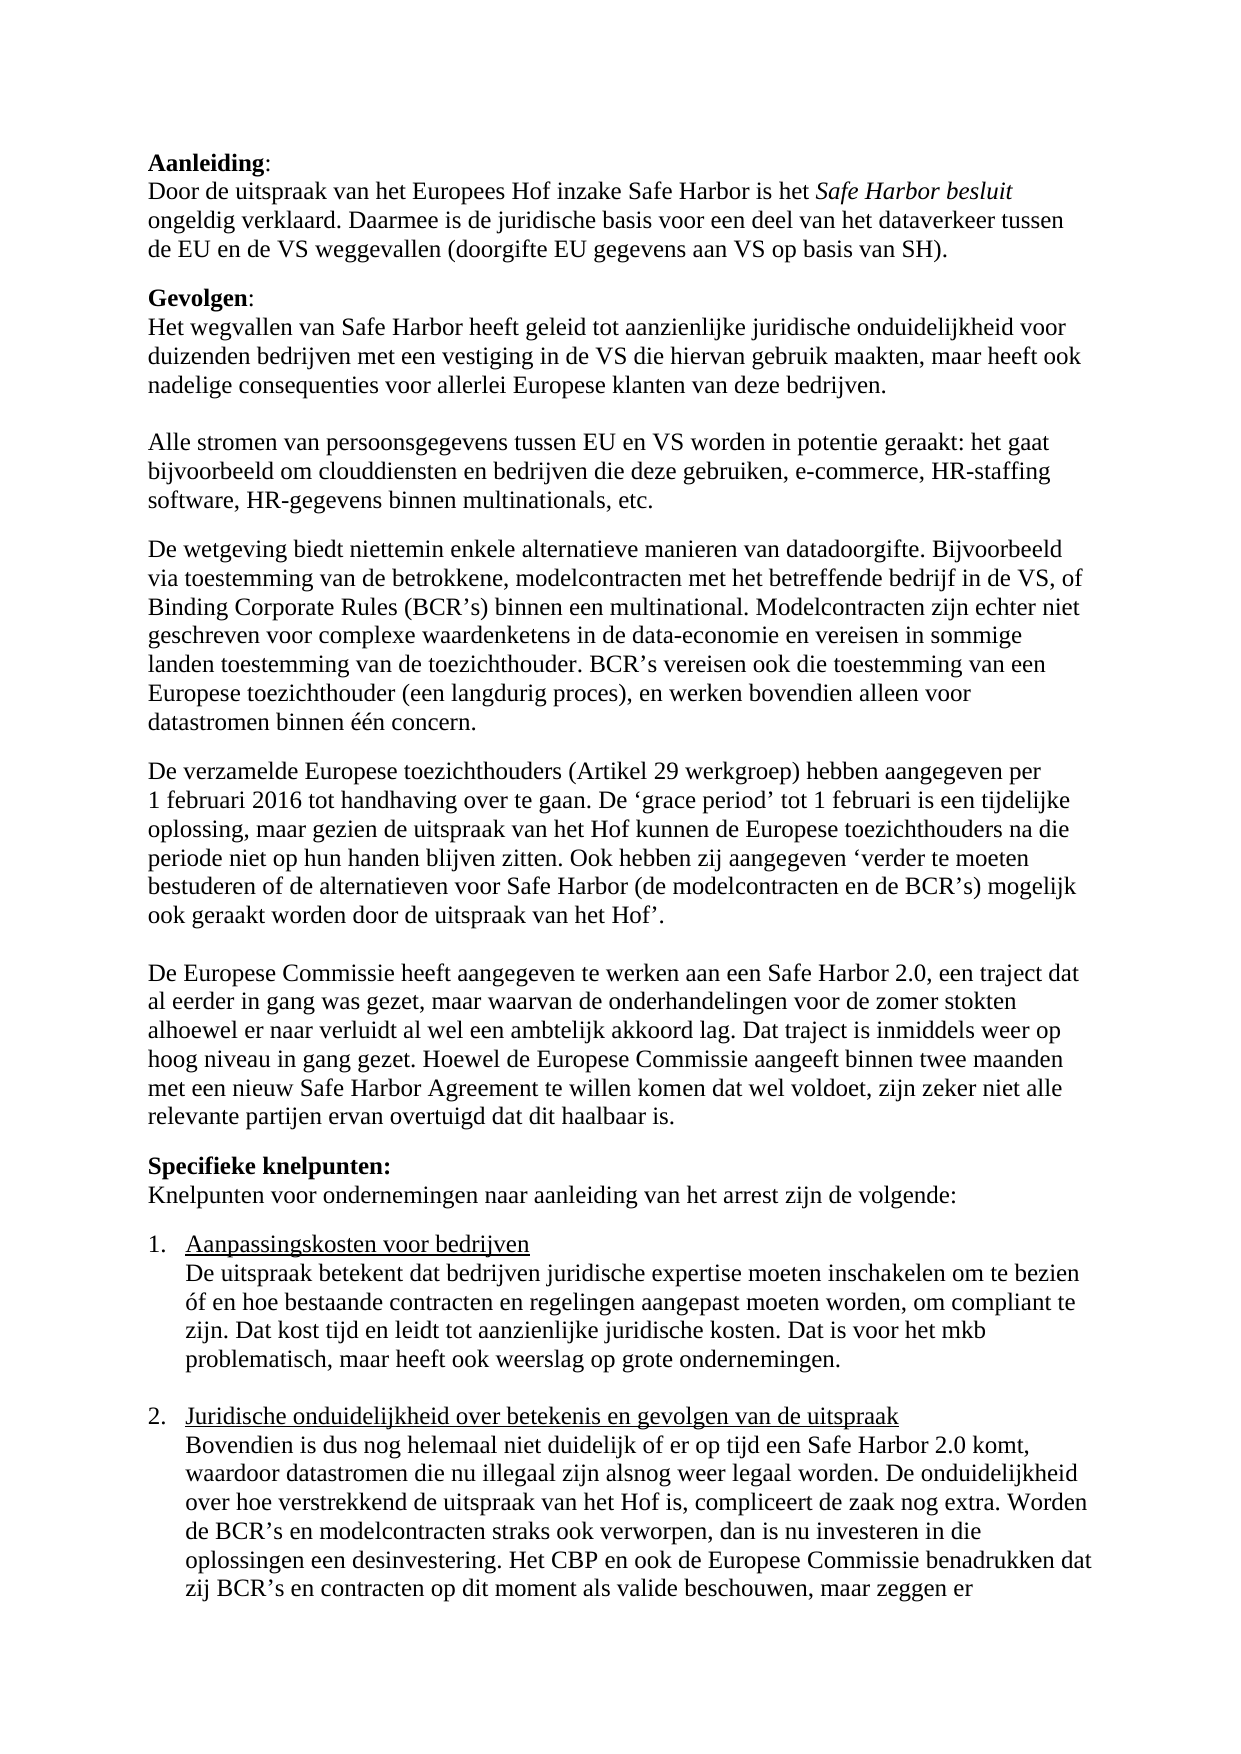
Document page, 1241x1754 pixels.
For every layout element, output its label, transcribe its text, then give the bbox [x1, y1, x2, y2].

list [148, 1401, 1093, 1602]
text Aanleiding: Door de uitspraak van het Europees Hof inzake Safe Harbor is het Safe Harbor besluit ongeldig verklaard. Daarmee is de juridische basis voor een deel van het dataverkeer tussen de EU en de VS weggevallen (doorgifte EU gegevens aan VS op basis van SH). [148, 148, 1093, 263]
text Gevolgen: Het wegvallen van Safe Harbor heeft geleid tot aanzienlijke juridische onduidelijkheid voor duizenden bedrijven met een vestiging in de VS die hiervan gebruik maakten, maar heeft ook nadelige consequenties voor allerlei Europese klanten van deze bedrijven. Alle stromen van persoonsgegevens tussen EU en VS worden in potentie geraakt: het gaat bijvoorbeeld om clouddiensten en bedrijven die deze gebruiken, e-commerce, HR-staffing software, HR-gegevens binnen multinationals, etc. [148, 283, 1093, 513]
text Specifieke knelpunten: Knelpunten voor ondernemingen naar aanleiding van het arrest zijn de volgende: [148, 1151, 1093, 1208]
text De verzamelde Europese toezichthouders (Artikel 29 werkgroep) hebben aangegeven per 1 februari 2016 tot handhaving over te gaan. De ‘grace period’ tot 1 februari is een tijdelijke oplossing, maar gezien de uitspraak van het Hof kunnen de Europese toezichthouders na die periode niet op hun handen blijven zitten. Ook hebben zij aangegeven ‘verder te moeten bestuderen of de alternatieven voor Safe Harbor (de modelcontracten en de BCR’s) mogelijk ook geraakt worden door de uitspraak van het Hof’. De Europese Commissie heeft aangegeven te werken aan een Safe Harbor 2.0, een traject dat al eerder in gang was gezet, maar waarvan de onderhandelingen voor de zomer stokten alhoewel er naar verluidt al wel een ambtelijk akkoord lag. Dat traject is inmiddels weer op hoog niveau in gang gezet. Hoewel de Europese Commissie aangeeft binnen twee maanden met een nieuw Safe Harbor Agreement te willen komen dat wel voldoet, zijn zeker niet alle relevante partijen ervan overtuigd dat dit haalbaar is. [148, 756, 1093, 1130]
text De wetgeving biedt niettemin enkele alternatieve manieren van datadoorgifte. Bijvoorbeeld via toestemming van de betrokkene, modelcontracten met het betreffende bedrijf in de VS, of Binding Corporate Rules (BCR’s) binnen een multinational. Modelcontracten zijn echter niet geschreven voor complexe waardenketens in de data-economie en vereisen in sommige landen toestemming van de toezichthouder. BCR’s vereisen ook die toestemming van een Europese toezichthouder (een langdurig proces), en werken bovendien alleen voor datastromen binnen één concern. [148, 534, 1093, 736]
list Aanpassingskosten voor bedrijven De uitspraak betekent dat bedrijven juridische expertise moeten inschakelen om te bezien óf en hoe bestaande contracten en regelingen aangepast moeten worden, om compliant te zijn. Dat kost tijd en leidt tot aanzienlijke juridische kosten. Dat is voor het mkb problematisch, maar heeft ook weerslag op grote ondernemingen. [148, 1229, 1093, 1401]
